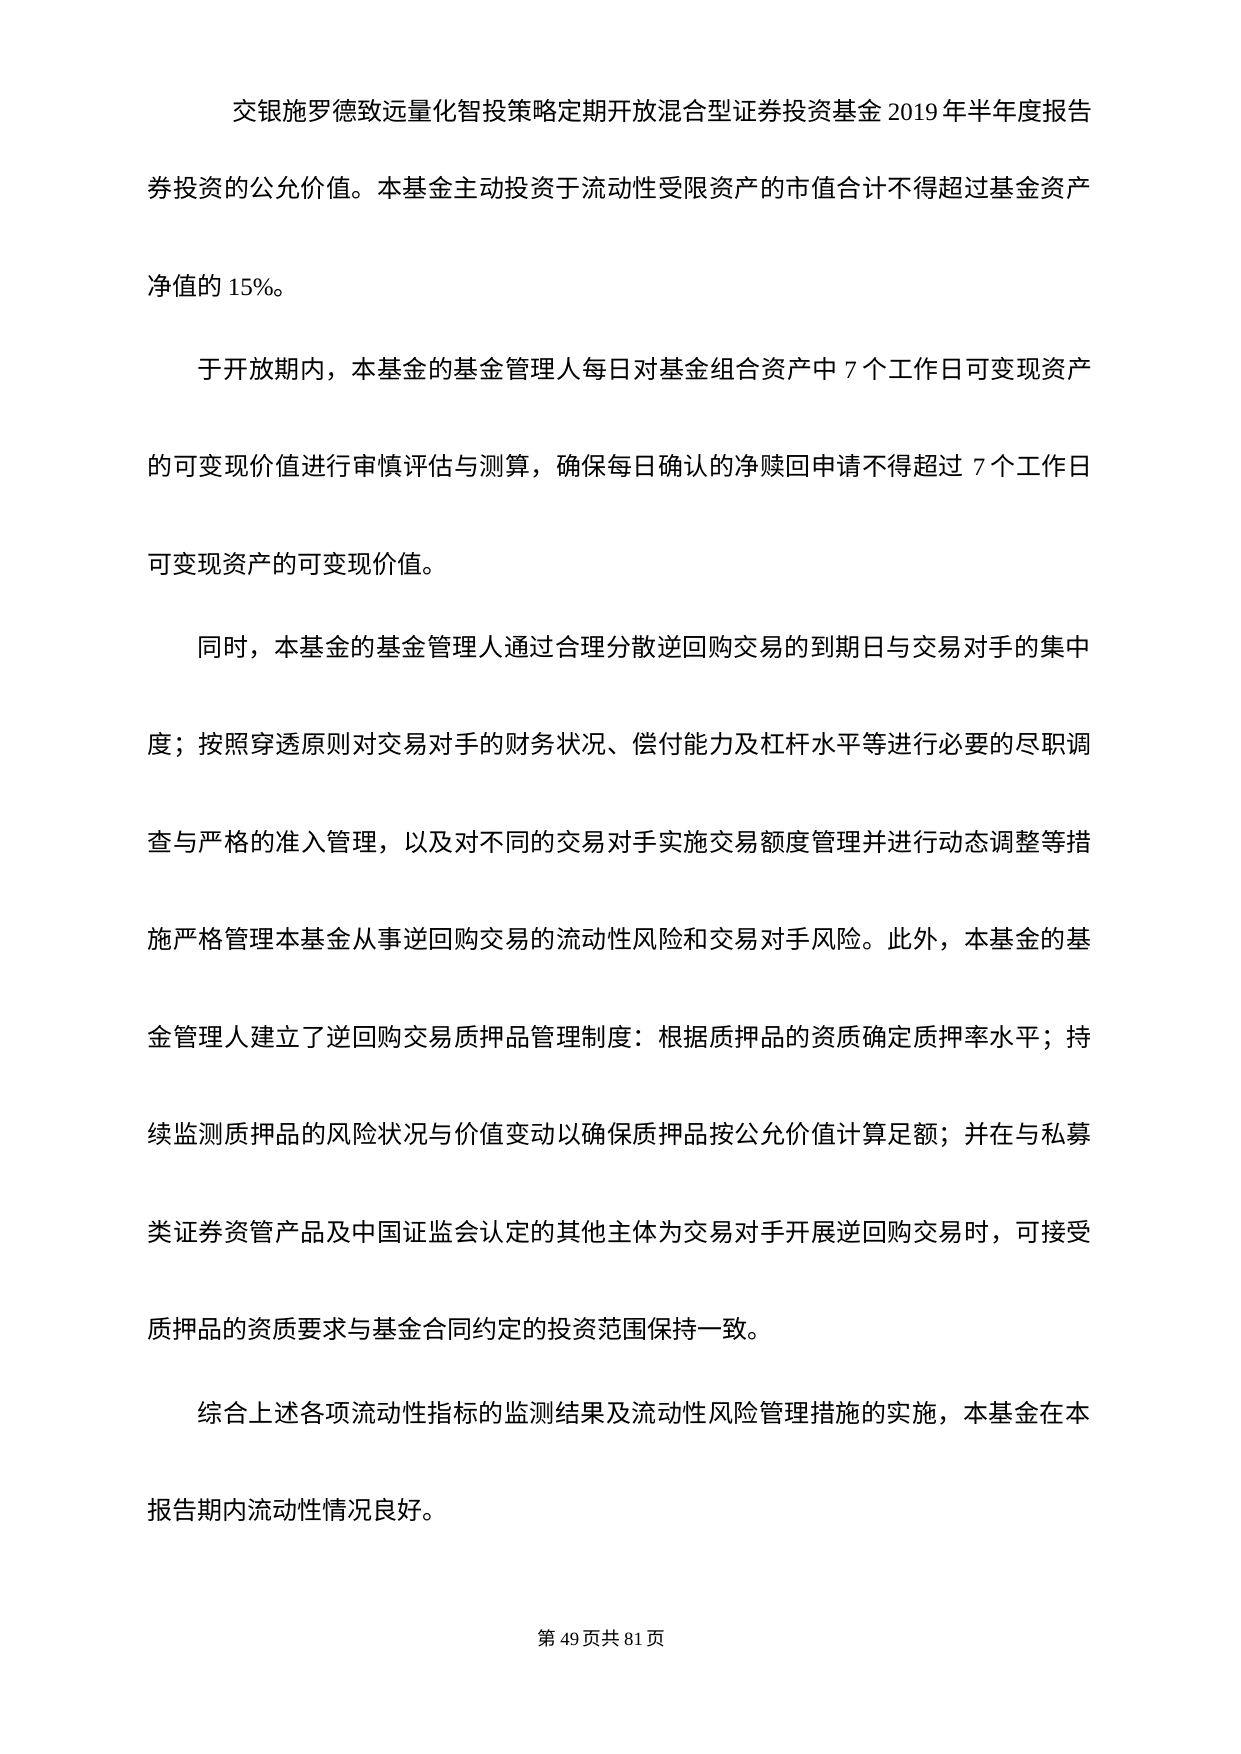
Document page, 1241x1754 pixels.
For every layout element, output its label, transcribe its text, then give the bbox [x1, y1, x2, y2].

text 综合上述各项流动性指标的监测结果及流动性风险管理措施的实施，本基金在本报告期内流动性情况良好。 [148, 1379, 1092, 1541]
text 于开放期内，本基金的基金管理人每日对基金组合资产中7个工作日可变现资产的可变现价值进行审慎评估与测算，确保每日确认的净赎回申请不得超过7个工作日可变现资产的可变现价值。 [148, 335, 1092, 595]
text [148, 154, 1092, 317]
text 同时，本基金的基金管理人通过合理分散逆回购交易的到期日与交易对手的集中度；按照穿透原则对交易对手的财务状况、偿付能力及杠杆水平等进行必要的尽职调查与严格的准入管理，以及对不同的交易对手实施交易额度管理并进行动态调整等措施严格管理本基金从事逆回购交易的流动性风险和交易对手风险。此外，本基金的基金管理人建立了逆回购交易质押品管理制度：根据质押品的资质确定质押率水平；持续监测质押品的风险状况与价值变动以确保质押品按公允价值计算足额；并在与私募类证券资管产品及中国证监会认定的其他主体为交易对手开展逆回购交易时，可接受质押品的资质要求与基金合同约定的投资范围保持一致。 [148, 613, 1092, 1361]
